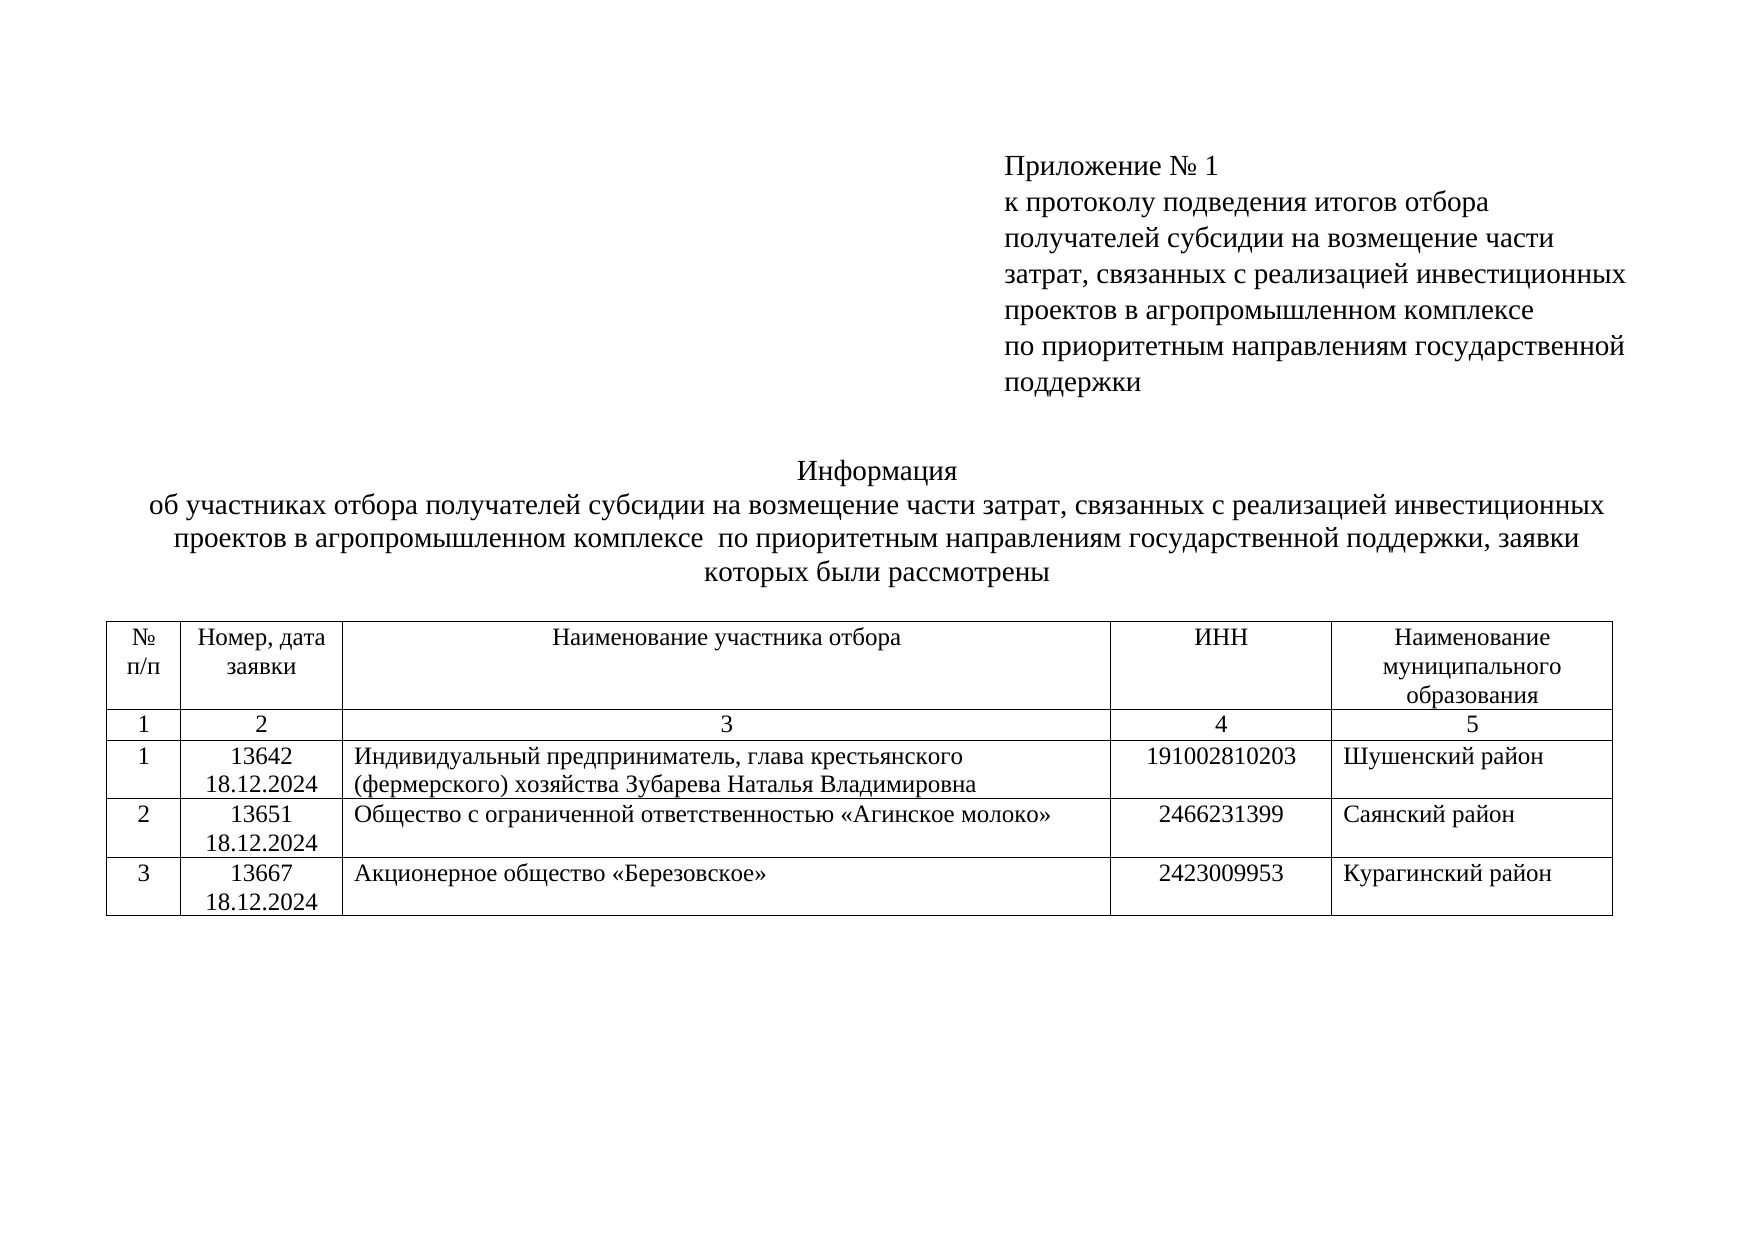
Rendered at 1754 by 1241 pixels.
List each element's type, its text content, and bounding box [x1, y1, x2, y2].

table_cell 4 [1111, 710, 1331, 740]
table_cell 3 [107, 858, 180, 915]
table_cell 5 [1332, 710, 1612, 740]
table_cell 13651 18.12.2024 [181, 799, 342, 857]
table_cell 13642 18.12.2024 [181, 741, 342, 798]
text к протоколу подведения итогов отбора получателей субсидии на возмещение части затрат, связанных с реализацией инвестиционных проектов в агропромышленном комплексе по приоритетным направлениям государственной поддержки [1004, 184, 1636, 398]
table_header Наименование участника отбора [343, 622, 1110, 708]
text Информация [118, 453, 1636, 487]
table_header Номер, дата заявки [181, 622, 342, 708]
table_cell 2 [107, 799, 180, 857]
table_cell Курагинский район [1332, 858, 1612, 915]
table_cell Индивидуальный предприниматель, глава крестьянского (фермерского) хозяйства Зубарева Наталья Владимировна [343, 741, 1110, 798]
table_header Наименование муниципального образования [1332, 622, 1612, 708]
table_cell 2423009953 [1111, 858, 1331, 915]
table_cell 191002810203 [1111, 741, 1331, 798]
table_cell 1 [107, 710, 180, 740]
table_cell Акционерное общество «Березовское» [343, 858, 1110, 915]
table_header ИНН [1111, 622, 1331, 708]
table_cell 2 [181, 710, 342, 740]
table_cell 2466231399 [1111, 799, 1331, 857]
text Приложение № 1 [1004, 148, 1636, 181]
table_header № п/п [107, 622, 180, 708]
table_cell 3 [343, 710, 1110, 740]
table_cell Общество с ограниченной ответственностью «Агинское молоко» [343, 799, 1110, 857]
table_cell Шушенский район [1332, 741, 1612, 798]
table_cell Саянский район [1332, 799, 1612, 857]
table_cell 13667 18.12.2024 [181, 858, 342, 915]
text об участниках отбора получателей субсидии на возмещение части затрат, связанных с реализацией инвестиционных проектов в агропромышленном комплексе по приоритетным направлениям государственной поддержки, заявки которых были рассмотрены [118, 487, 1636, 588]
table_cell 1 [107, 741, 180, 798]
